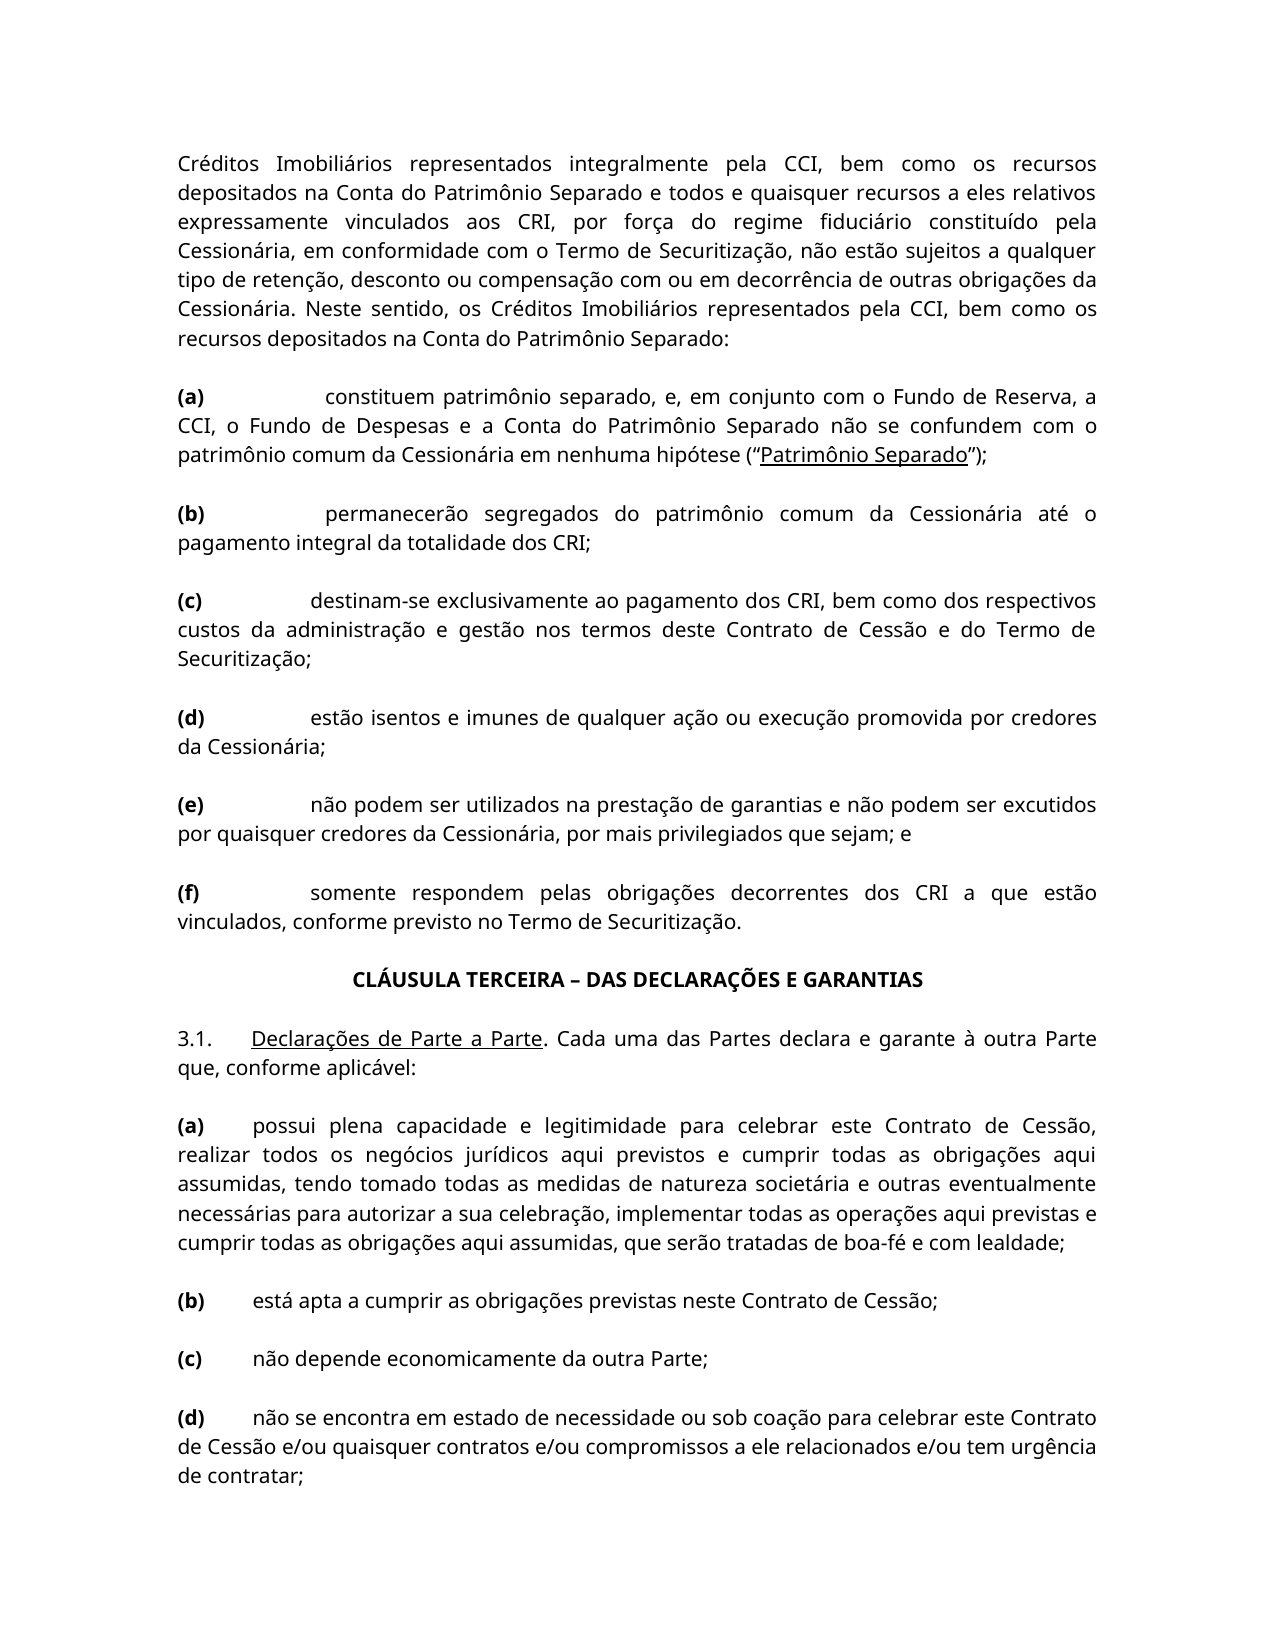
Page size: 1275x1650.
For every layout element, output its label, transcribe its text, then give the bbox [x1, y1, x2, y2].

list Declarações de Parte a Parte. Cada uma das Partes declara e garante à outra Parte que, conforme aplicável: [177, 1023, 1098, 1081]
list constituem patrimônio separado, e, em conjunto com o Fundo de Reserva, a CCI, o Fundo de Despesas e a Conta do Patrimônio Separado não se confundem com o patrimônio comum da Cessionária em nenhuma hipótese (“Patrimônio Separado”); [177, 381, 1098, 468]
list destinam-se exclusivamente ao pagamento dos CRI, bem como dos respectivos custos da administração e gestão nos termos deste Contrato de Cessão e do Termo de Securitização; [177, 585, 1098, 673]
list não podem ser utilizados na prestação de garantias e não podem ser excutidos por quaisquer credores da Cessionária, por mais privilegiados que sejam; e [177, 789, 1098, 848]
subtitle CLÁUSULA TERCEIRA – DAS DECLARAÇÕES E GARANTIAS [177, 964, 1098, 993]
list não depende economicamente da outra Parte; [177, 1343, 1098, 1373]
list não se encontra em estado de necessidade ou sob coação para celebrar este Contrato de Cessão e/ou quaisquer contratos e/ou compromissos a ele relacionados e/ou tem urgência de contratar; [177, 1402, 1098, 1489]
list está apta a cumprir as obrigações previstas neste Contrato de Cessão; [177, 1285, 1098, 1314]
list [177, 148, 1098, 352]
list estão isentos e imunes de qualquer ação ou execução promovida por credores da Cessionária; [177, 702, 1098, 760]
list permanecerão segregados do patrimônio comum da Cessionária até o pagamento integral da totalidade dos CRI; [177, 498, 1098, 556]
list possui plena capacidade e legitimidade para celebrar este Contrato de Cessão, realizar todos os negócios jurídicos aqui previstos e cumprir todas as obrigações aqui assumidas, tendo tomado todas as medidas de natureza societária e outras eventualmente necessárias para autorizar a sua celebração, implementar todas as operações aqui previstas e cumprir todas as obrigações aqui assumidas, que serão tratadas de boa-fé e com lealdade; [177, 1110, 1098, 1256]
list somente respondem pelas obrigações decorrentes dos CRI a que estão vinculados, conforme previsto no Termo de Securitização. [177, 877, 1098, 935]
